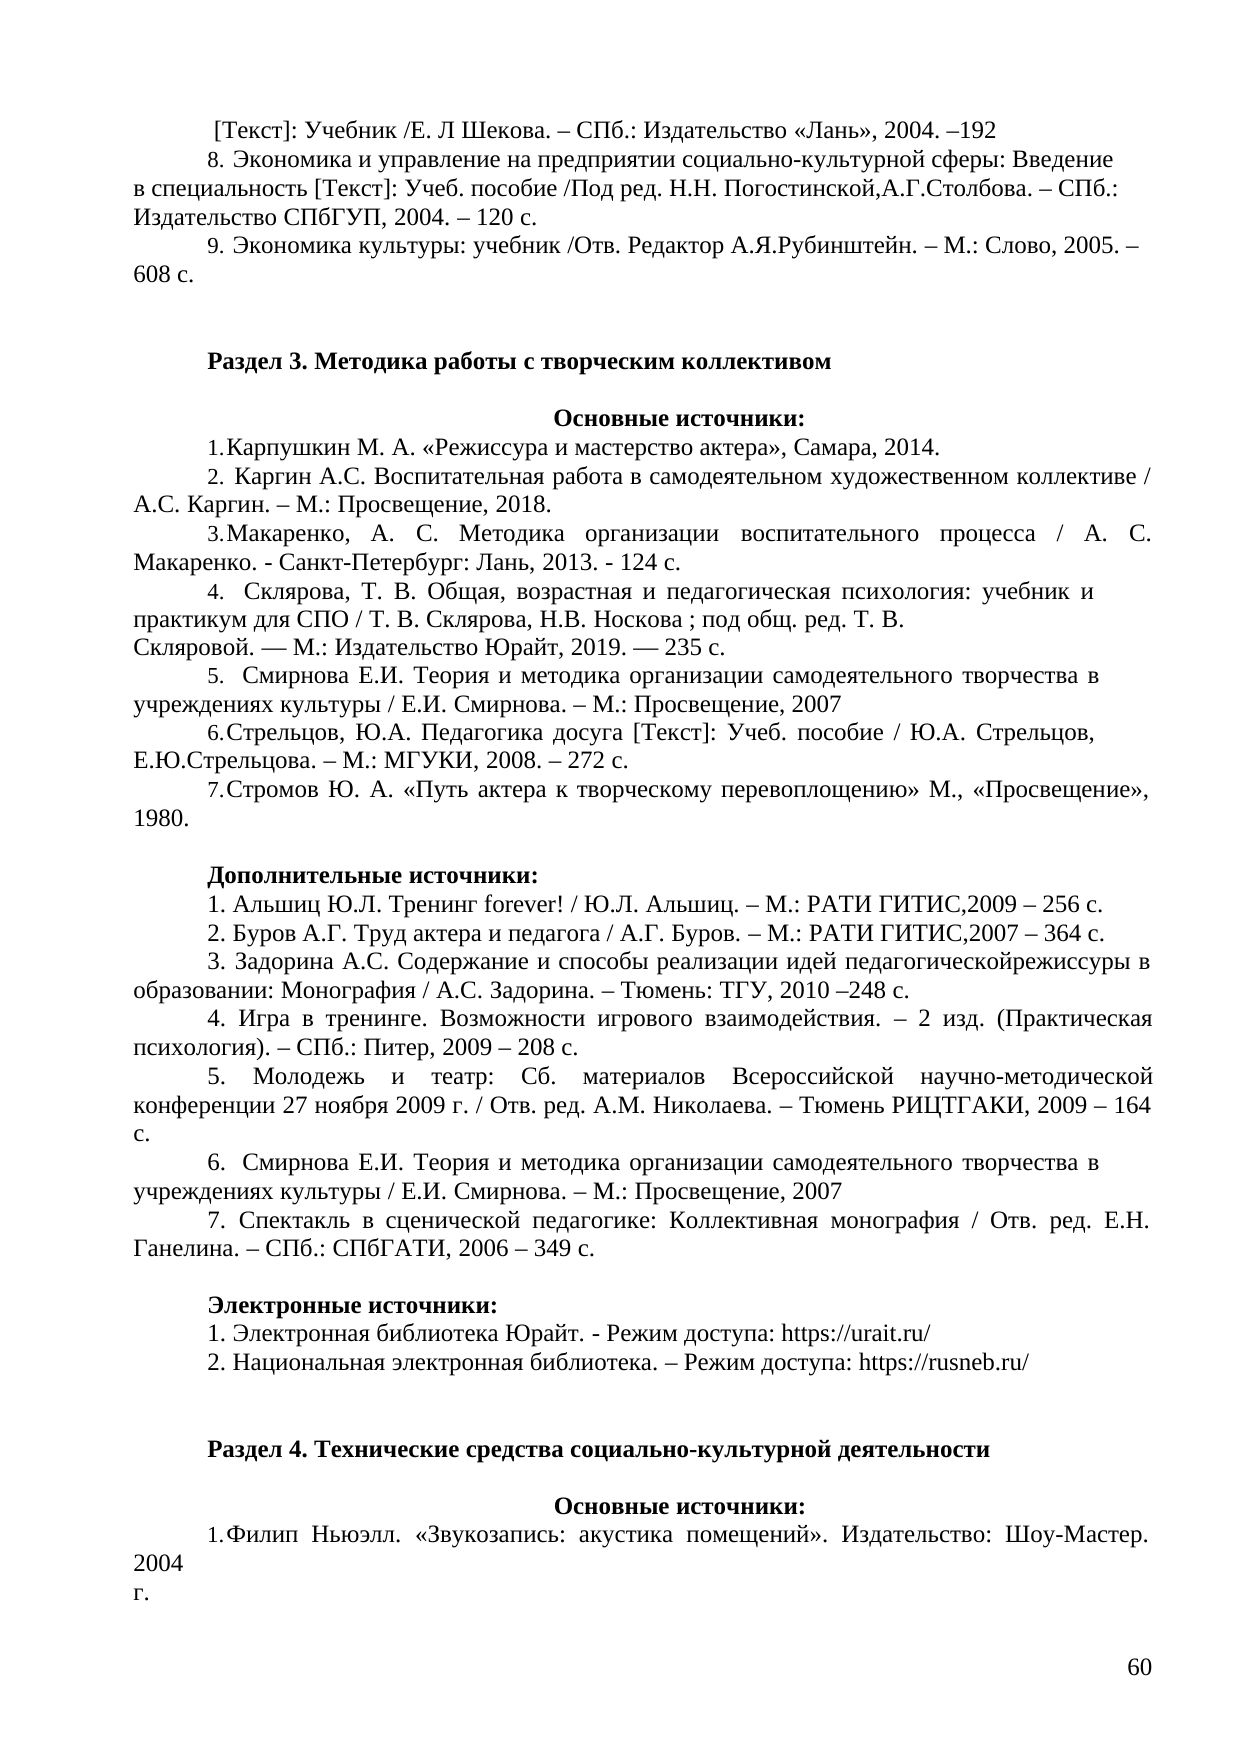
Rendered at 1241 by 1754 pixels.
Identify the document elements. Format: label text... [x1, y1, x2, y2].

text [Текст]: Учебник /Е. Л Шекова. – СПб.: Издательство «Лань», 2004. –192 [213, 115, 1167, 144]
list Молодежь и театр: Сб. материалов Всероссийской научно-методической конференции 27 ноября 2009 г. / Отв. ред. А.М. Николаева. – Тюмень РИЦТГАКИ, 2009 – 164 с. [133, 1061, 1153, 1147]
list Смирнова Е.И. Теория и методика организации самодеятельного творчества в учреждениях культуры / Е.И. Смирнова. – М.: Просвещение, 2007 [133, 1147, 1152, 1205]
list Каргин А.С. Воспитательная работа в самодеятельном художественном коллективе / А.С. Каргин. – М.: Просвещение, 2018. [133, 461, 1153, 518]
subtitle Дополнительные источники: [207, 861, 1167, 889]
list Карпушкин М. А. «Режиссура и мастерство актера», Самара, 2014. [207, 432, 1167, 461]
list Экономика и управление на предприятии социально-культурной сферы: Введение в специальность [Текст]: Учеб. пособие /Под ред. Н.Н. Погостинской,А.Г.Столбова. – СПб.: Издательство СПбГУП, 2004. – 120 с. [133, 144, 1132, 231]
list Задорина А.С. Содержание и способы реализации идей педагогическойрежиссуры в образовании: Монография / А.С. Задорина. – Тюмень: ТГУ, 2010 –248 с. [133, 947, 1151, 1004]
text 1980. [133, 803, 1167, 832]
list Стрельцов, Ю.А. Педагогика досуга [Текст]: Учеб. пособие / Ю.А. Стрельцов, Е.Ю.Стрельцова. – М.: МГУКИ, 2008. – 272 с. [133, 718, 1153, 774]
subtitle Электронные источники: [207, 1290, 1167, 1319]
list Экономика культуры: учебник /Отв. Редактор А.Я.Рубинштейн. – М.: Слово, 2005. – [207, 231, 1167, 259]
list Национальная электронная библиотека. – Режим доступа: https://rusneb.ru/ [207, 1347, 1167, 1376]
subtitle Раздел 3. Методика работы с творческим коллективом [207, 346, 1167, 375]
text 608 с. [133, 259, 1167, 288]
list Игра в тренинге. Возможности игрового взаимодействия. – 2 изд. (Практическая психология). – СПб.: Питер, 2009 – 208 с. [133, 1004, 1153, 1061]
subtitle Раздел 4. Технические средства социально-культурной деятельности [207, 1434, 1167, 1463]
text 2004 г. [133, 1548, 206, 1606]
text Основные источники: [553, 403, 1167, 432]
list Стромов Ю. А. «Путь актера к творческому перевоплощению» М., «Просвещение», [207, 774, 1167, 803]
text Скляровой. — М.: Издательство Юрайт, 2019. — 235 с. [133, 633, 1167, 661]
list Склярова, Т. В. Общая, возрастная и педагогическая психология: учебник и практикум для СПО / Т. В. Склярова, Н.В. Носкова ; под общ. ред. Т. В. [133, 576, 1153, 633]
list Филип Ньюэлл. «Звукозапись: акустика помещений». Издательство: Шоу-Мастер. [208, 1520, 1152, 1549]
subtitle Основные источники: [552, 1491, 808, 1520]
list Смирнова Е.И. Теория и методика организации самодеятельного творчества в учреждениях культуры / Е.И. Смирнова. – М.: Просвещение, 2007 [133, 661, 1152, 718]
list Спектакль в сценической педагогике: Коллективная монография / Отв. ред. Е.Н. Ганелина. – СПб.: СПбГАТИ, 2006 – 349 с. [133, 1205, 1153, 1262]
list Макаренко, А. С. Методика организации воспитательного процесса / А. С. Макаренко. - Санкт-Петербург: Лань, 2013. - 124 с. [133, 518, 1152, 576]
list Буров А.Г. Труд актера и педагога / А.Г. Буров. – М.: РАТИ ГИТИС,2007 – 364 с. [207, 918, 1167, 947]
list Альшиц Ю.Л. Тренинг forever! / Ю.Л. Альшиц. – М.: РАТИ ГИТИС,2009 – 256 с. [207, 889, 1167, 918]
list Электронная библиотека Юрайт. - Режим доступа: https://urait.ru/ [207, 1319, 1167, 1347]
